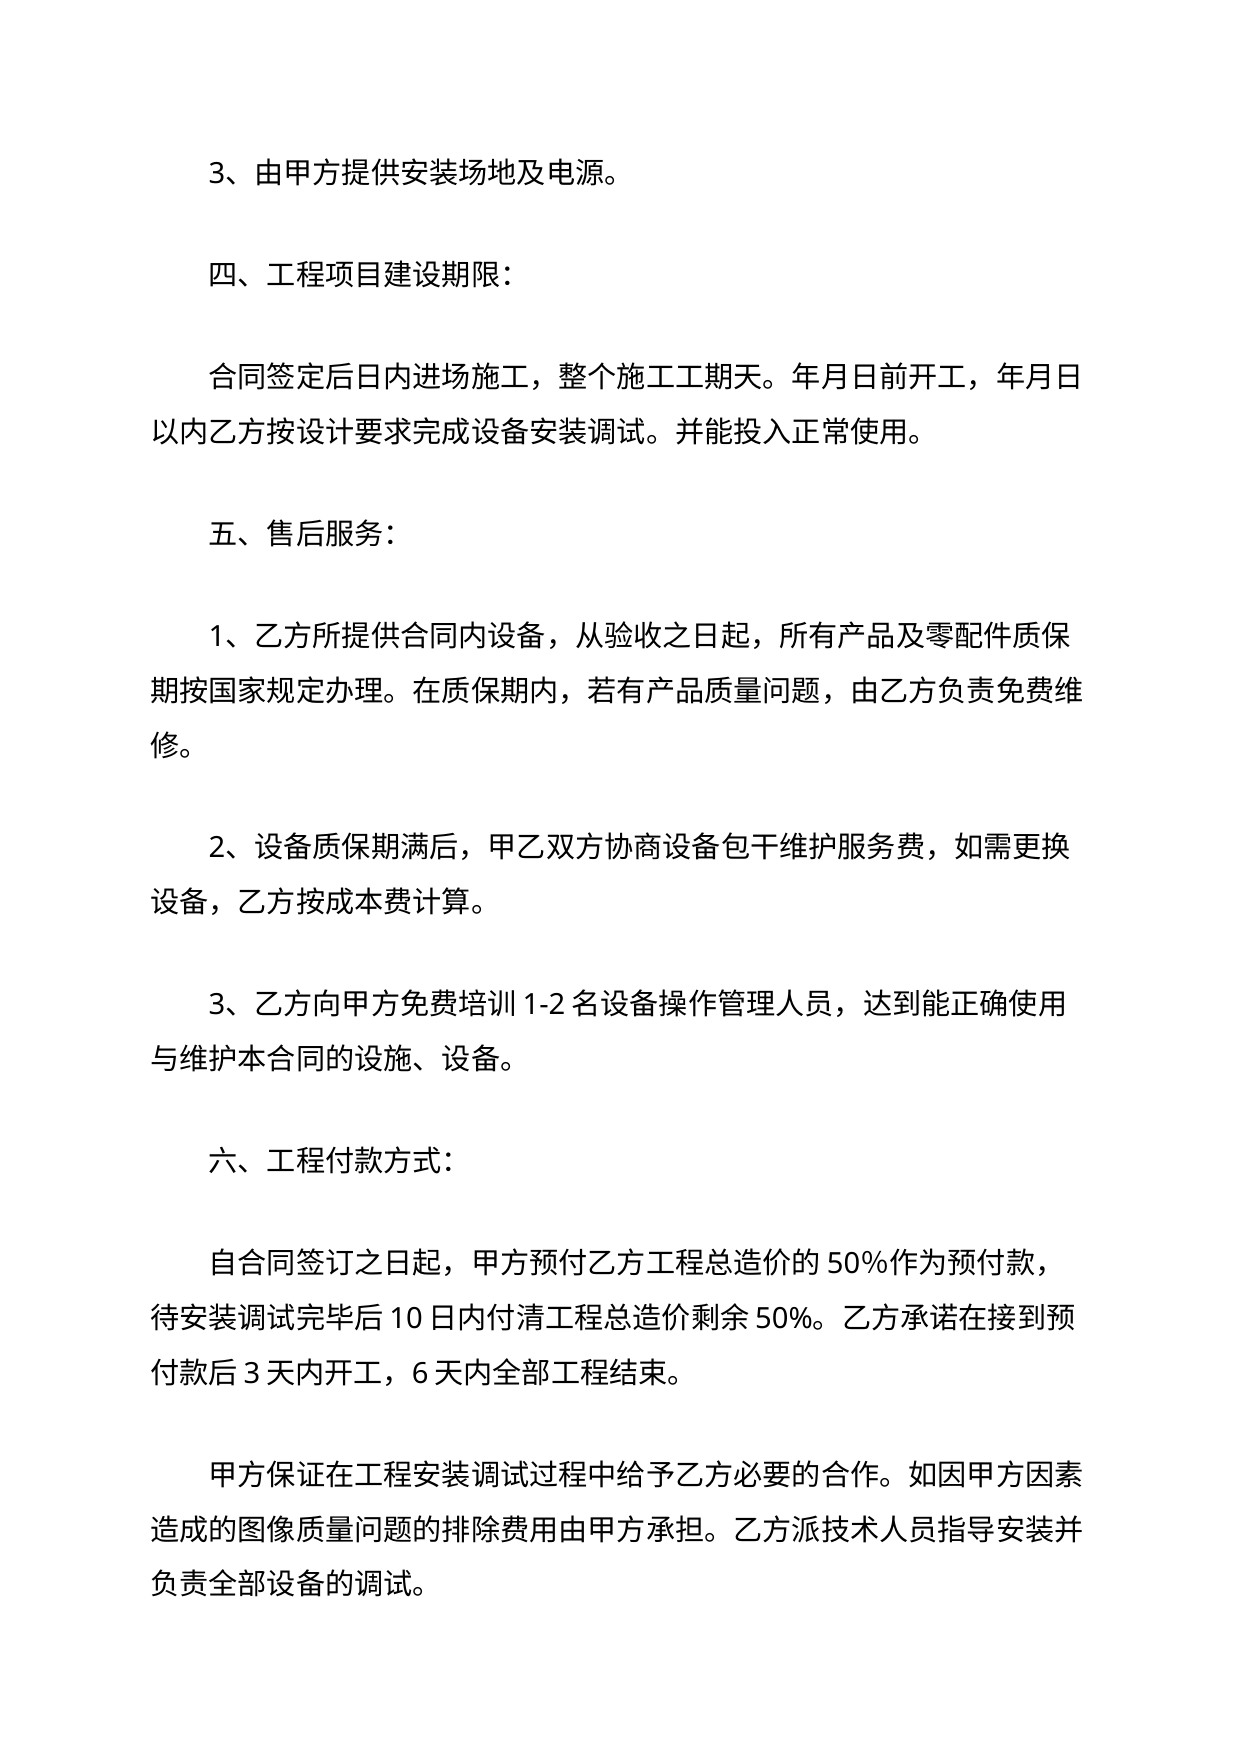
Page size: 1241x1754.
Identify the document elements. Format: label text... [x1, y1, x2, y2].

text 六、工程付款方式： [150, 1137, 1090, 1180]
text 2、设备质保期满后，甲乙双方协商设备包干维护服务费，如需更换设备，乙方按成本费计算。 [150, 824, 1090, 921]
text 合同签定后日内进场施工，整个施工工期天。年月日前开工，年月日以内乙方按设计要求完成设备安装调试。并能投入正常使用。 [150, 354, 1090, 451]
text 四、工程项目建设期限： [150, 252, 1090, 294]
text 五、售后服务： [150, 510, 1090, 553]
text 甲方保证在工程安装调试过程中给予乙方必要的合作。如因甲方因素造成的图像质量问题的排除费用由甲方承担。乙方派技术人员指导安装并负责全部设备的调试。 [150, 1451, 1090, 1603]
text 自合同签订之日起，甲方预付乙方工程总造价的50％作为预付款，待安装调试完毕后10日内付清工程总造价剩余50%。乙方承诺在接到预付款后3天内开工，6天内全部工程结束。 [150, 1239, 1090, 1392]
text 1、乙方所提供合同内设备，从验收之日起，所有产品及零配件质保期按国家规定办理。在质保期内，若有产品质量问题，由乙方负责免费维修。 [150, 612, 1090, 764]
text 3、乙方向甲方免费培训1-2名设备操作管理人员，达到能正确使用与维护本合同的设施、设备。 [150, 981, 1090, 1078]
text 3、由甲方提供安装场地及电源。 [150, 150, 1090, 192]
